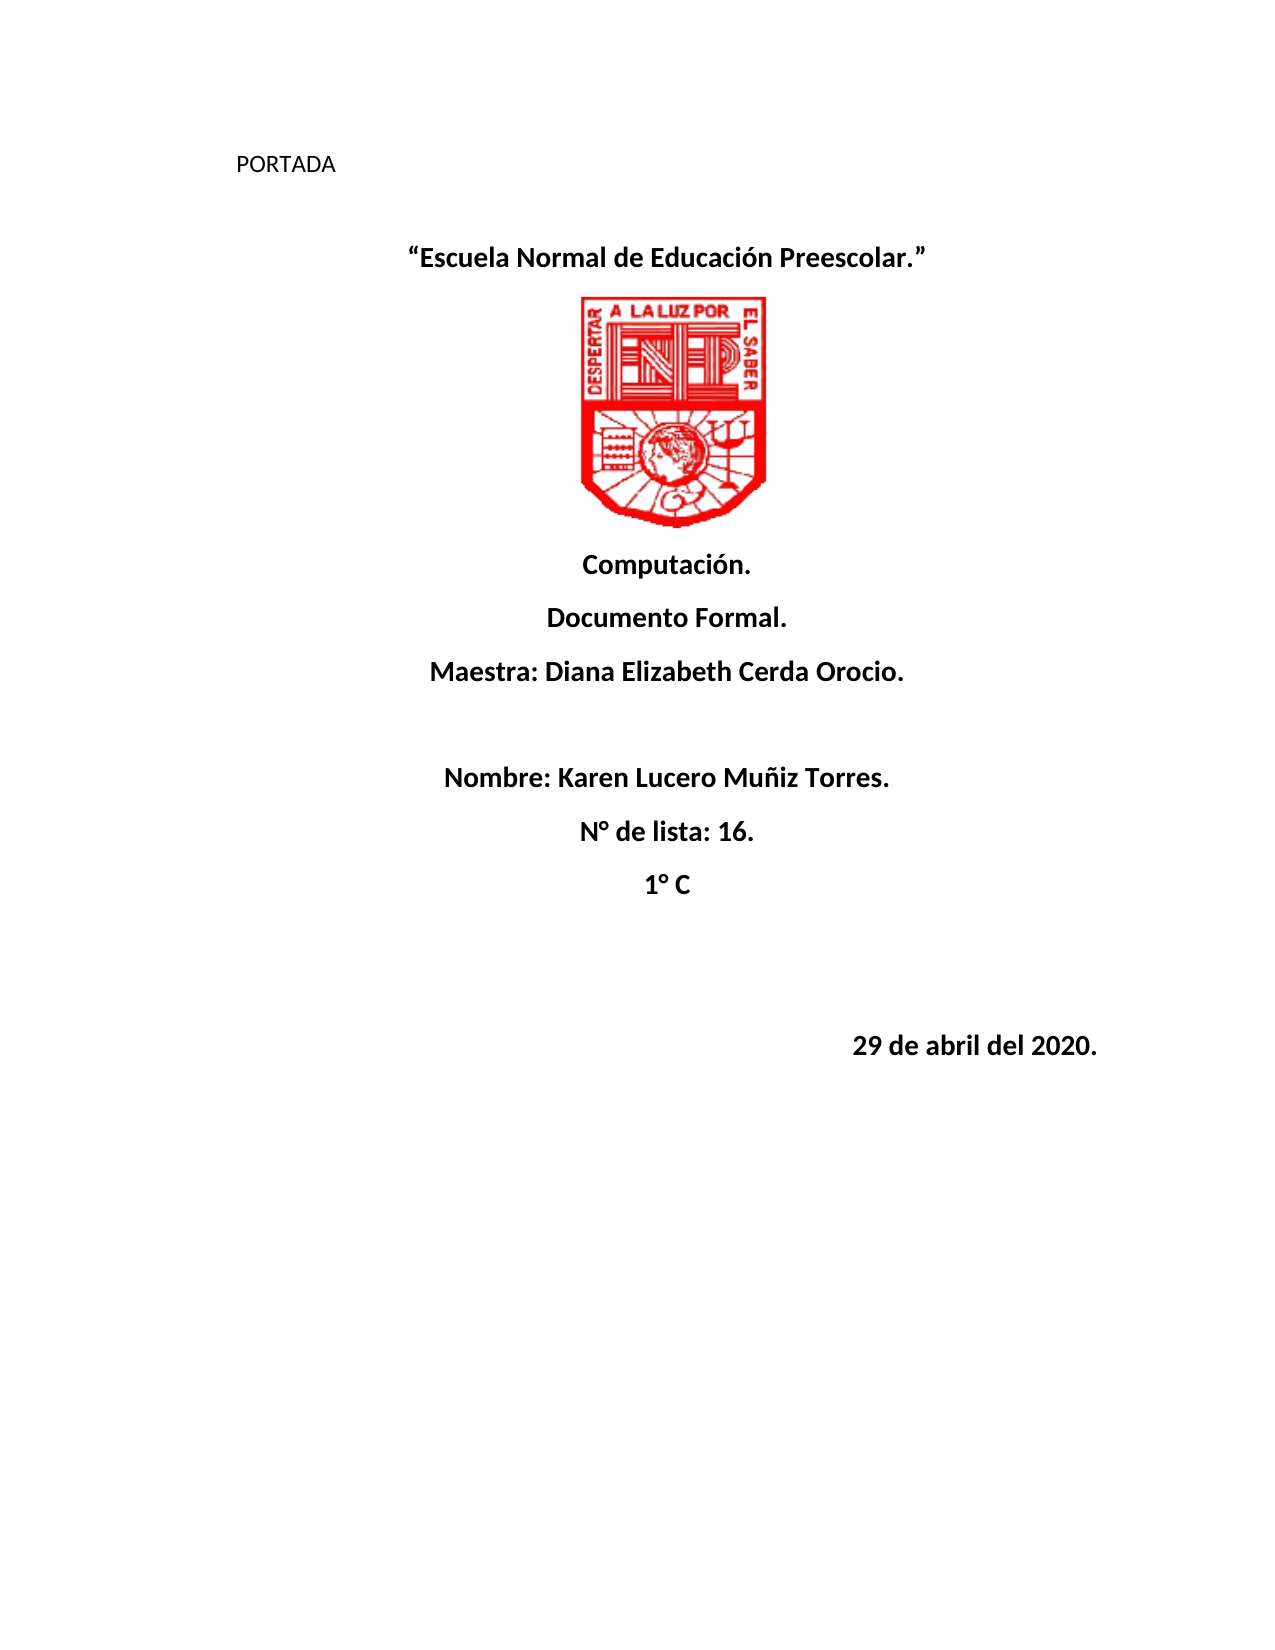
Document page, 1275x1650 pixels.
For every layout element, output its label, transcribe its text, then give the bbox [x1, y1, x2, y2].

text 29 de abril del 2020. [177, 1027, 1098, 1062]
text “Escuela Normal de Educación Preescolar.” [177, 239, 1098, 275]
text 1° C [177, 866, 1098, 902]
text Nombre: Karen Lucero Muñiz Torres. [177, 759, 1098, 795]
text Computación. [177, 546, 1098, 581]
text Maestra: Diana Elizabeth Cerda Orocio. [177, 653, 1098, 688]
text Documento Formal. [177, 599, 1098, 635]
picture [498, 292, 836, 532]
text N° de lista: 16. [177, 813, 1098, 849]
text PORTADA [177, 148, 1098, 178]
